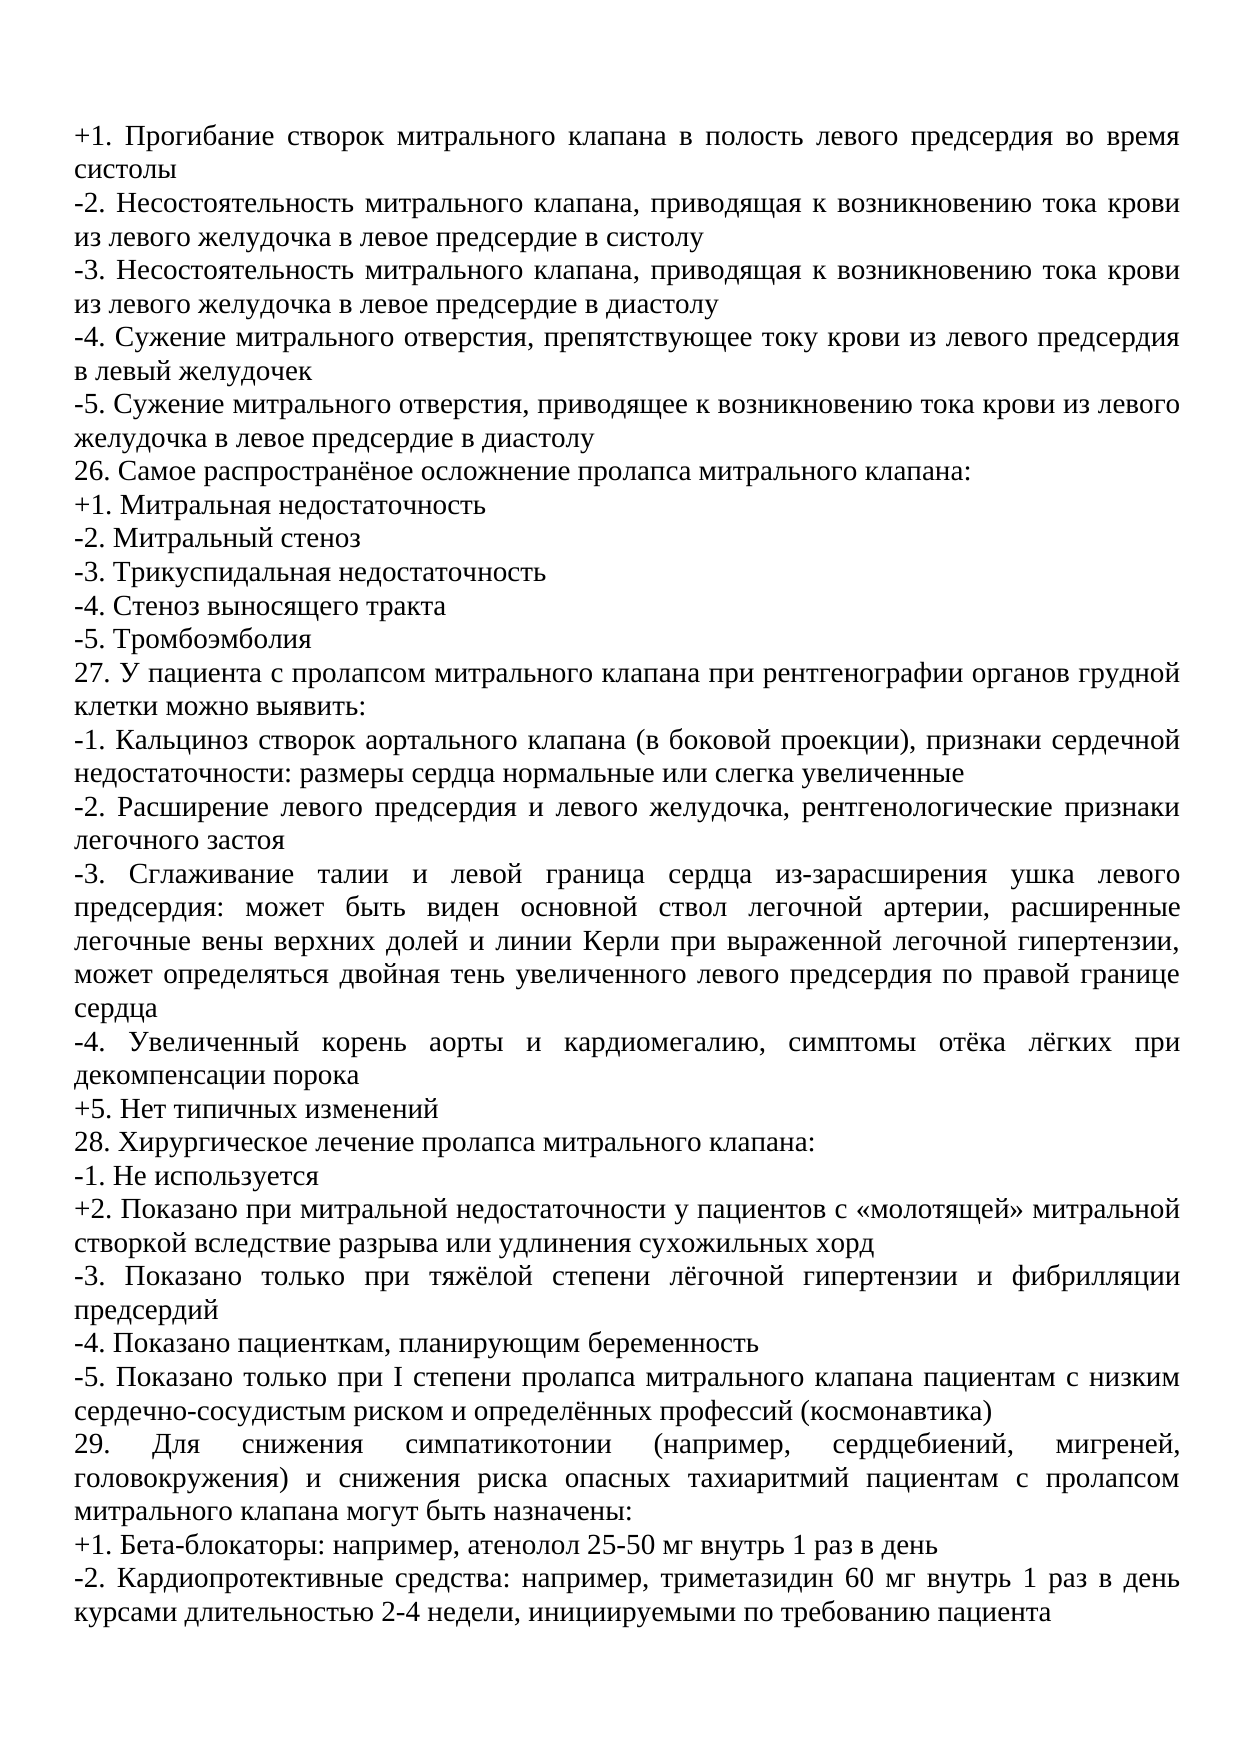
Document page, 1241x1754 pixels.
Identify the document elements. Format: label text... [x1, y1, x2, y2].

text -3. Сглаживание талии и левой граница сердца из-зарасширения ушка левого предсердия: может быть виден основной ствол легочной артерии, расширенные легочные вены верхних долей и линии Керли при выраженной легочной гипертензии, может определяться двойная тень увеличенного левого предсердия по правой границе сердца [74, 856, 1181, 1024]
text 29. Для снижения симпатикотонии (например, сердцебиений, мигреней, головокружения) и снижения риска опасных тахиаритмий пациентам с пролапсом митрального клапана могут быть назначены: [74, 1426, 1181, 1527]
text +1. Бета-блокаторы: например, атенолол 25-50 мг внутрь 1 раз в день [74, 1527, 1181, 1560]
text -1. Кальциноз створок аортального клапана (в боковой проекции), признаки сердечной недостаточности: размеры сердца нормальные или слегка увеличенные [74, 722, 1181, 789]
text -4. Стеноз выносящего тракта [74, 588, 1181, 621]
text 26. Самое распространёное осложнение пролапса митрального клапана: [74, 453, 1181, 487]
text -2. Кардиопротективные средства: например, триметазидин 60 мг внутрь 1 раз в день курсами длительностью 2-4 недели, инициируемыми по требованию пациента [74, 1560, 1181, 1627]
text -4. Сужение митрального отверстия, препятствующее току крови из левого предсердия в левый желудочек [74, 319, 1181, 386]
text +2. Показано при митральной недостаточности у пациентов с «молотящей» митральной створкой вследствие разрыва или удлинения сухожильных хорд [74, 1191, 1181, 1258]
text -4. Увеличенный корень аорты и кардиомегалию, симптомы отёка лёгких при декомпенсации порока [74, 1024, 1181, 1091]
text +5. Нет типичных изменений [74, 1091, 1181, 1124]
text -1. Не используется [74, 1158, 1181, 1191]
text -2. Расширение левого предсердия и левого желудочка, рентгенологические признаки легочного застоя [74, 789, 1181, 856]
text -3. Трикуспидальная недостаточность [74, 554, 1181, 588]
text -4. Показано пациенткам, планирующим беременность [74, 1326, 1181, 1359]
text 28. Хирургическое лечение пролапса митрального клапана: [74, 1124, 1181, 1158]
text -2. Митральный стеноз [74, 521, 1181, 554]
text -3. Несостоятельность митрального клапана, приводящая к возникновению тока крови из левого желудочка в левое предсердие в диастолу [74, 252, 1181, 319]
text 27. У пациента с пролапсом митрального клапана при рентгенографии органов грудной клетки можно выявить: [74, 655, 1181, 722]
text -5. Тромбоэмболия [74, 621, 1181, 655]
text -5. Показано только при I степени пролапса митрального клапана пациентам с низким сердечно-сосудистым риском и определённых профессий (космонавтика) [74, 1359, 1181, 1426]
text +1. Прогибание створок митрального клапана в полость левого предсердия во время систолы [74, 118, 1181, 185]
text -3. Показано только при тяжёлой степени лёгочной гипертензии и фибрилляции предсердий [74, 1258, 1181, 1326]
text -2. Несостоятельность митрального клапана, приводящая к возникновению тока крови из левого желудочка в левое предсердие в систолу [74, 185, 1181, 252]
text -5. Сужение митрального отверстия, приводящее к возникновению тока крови из левого желудочка в левое предсердие в диастолу [74, 386, 1181, 453]
text +1. Митральная недостаточность [74, 487, 1181, 521]
